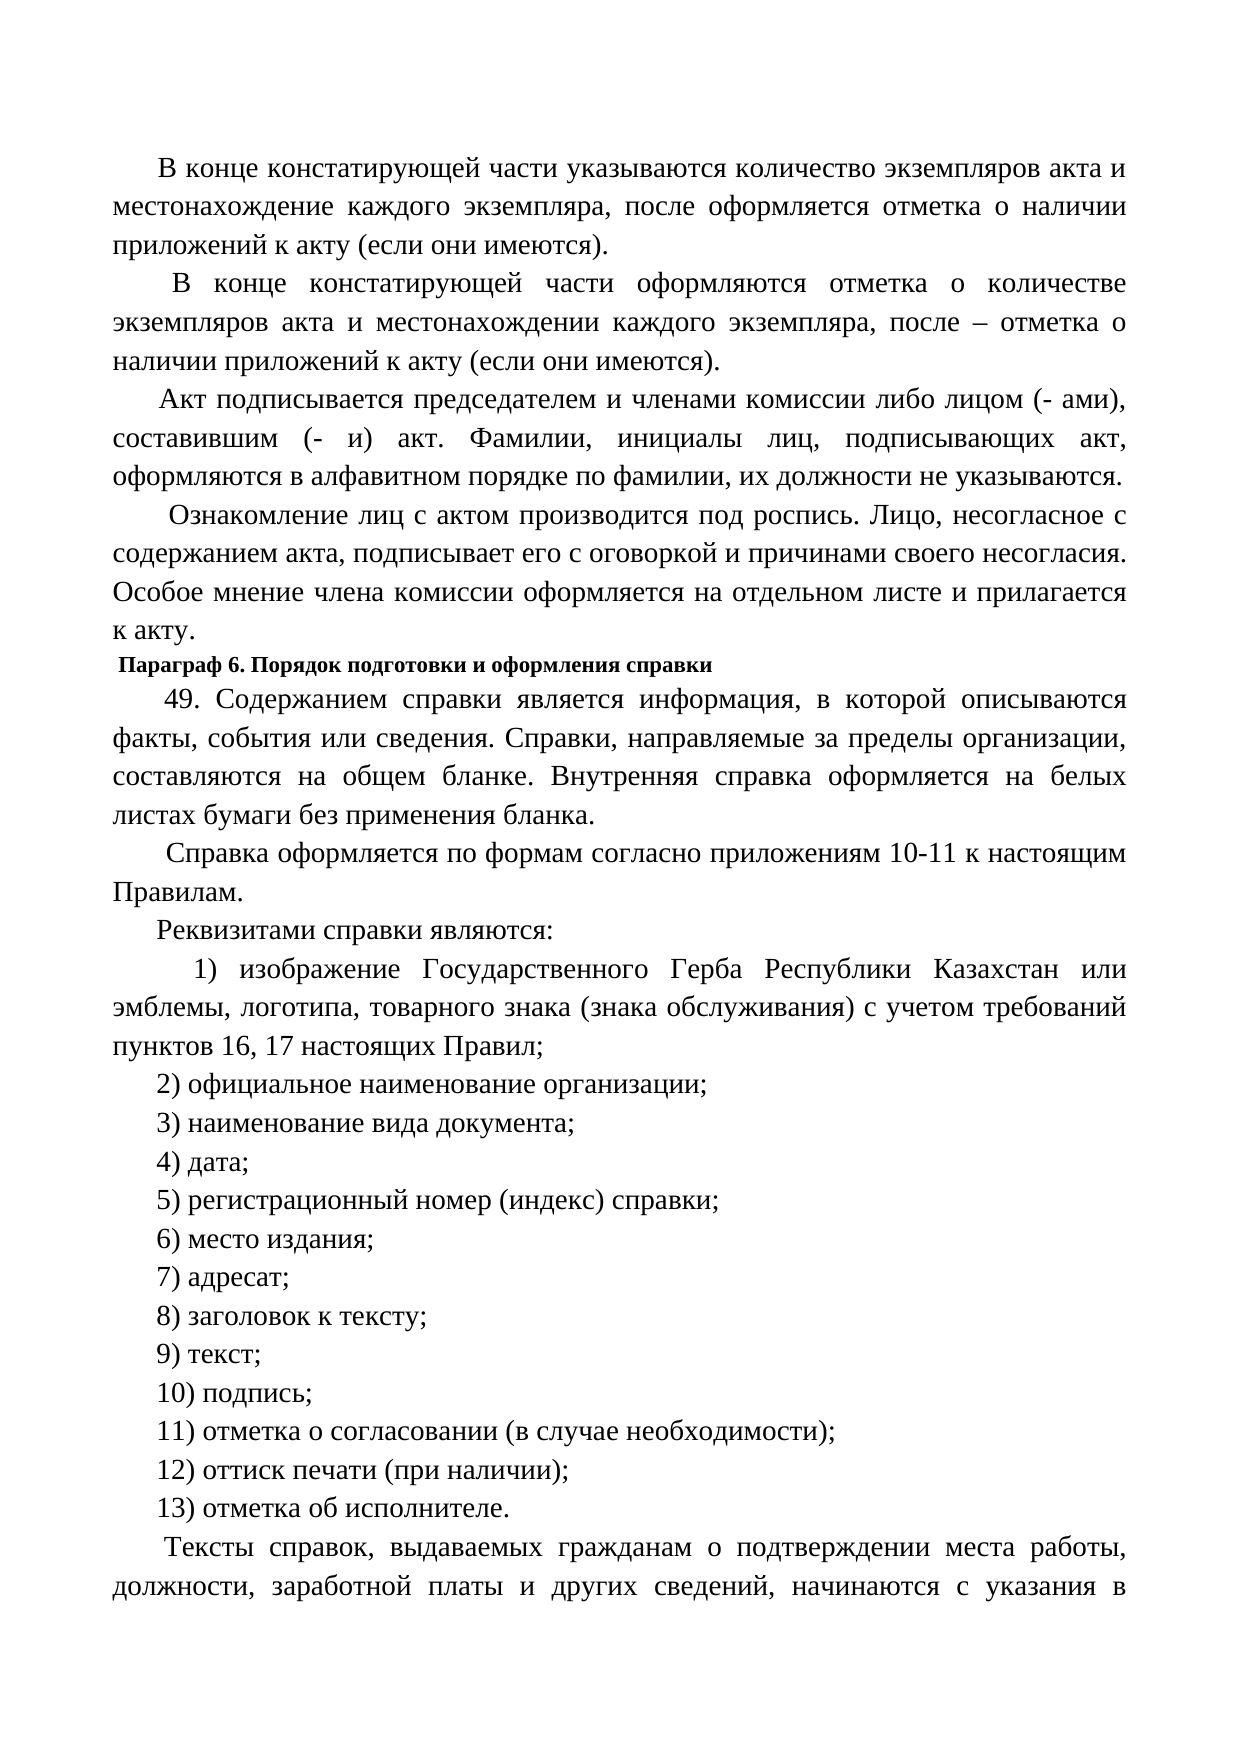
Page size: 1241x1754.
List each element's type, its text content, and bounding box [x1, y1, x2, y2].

text Реквизитами справки являются: [112, 912, 1128, 946]
text 8) заголовок к тексту; [112, 1298, 1128, 1331]
text В конце констатирующей части оформляются отметка о количестве экземпляров акта и местонахождении каждого экземпляра, после – отметка о наличии приложений к акту (если они имеются). [112, 266, 1128, 376]
text 3) наименование вида документа; [112, 1105, 1128, 1139]
text Ознакомление лиц с актом производится под роспись. Лицо, несогласное с содержанием акта, подписывает его с оговоркой и причинами своего несогласия. Особое мнение члена комиссии оформляется на отдельном листе и прилагается к акту. [112, 497, 1128, 646]
text 7) адресат; [112, 1259, 1128, 1293]
text 6) место издания; [112, 1221, 1128, 1254]
text В конце констатирующей части указываются количество экземпляров акта и местонахождение каждого экземпляра, после оформляется отметка о наличии приложений к акту (если они имеются). [112, 150, 1128, 261]
text 11) отметка о согласовании (в случае необходимости); [112, 1413, 1128, 1447]
text 12) оттиск печати (при наличии); [112, 1452, 1128, 1486]
text 9) текст; [112, 1336, 1128, 1370]
text 5) регистрационный номер (индекс) справки; [112, 1182, 1128, 1216]
text Справка оформляется по формам согласно приложениям 10-11 к настоящим Правилам. [112, 835, 1128, 907]
text 1) изображение Государственного Герба Республики Казахстан или эмблемы, логотипа, товарного знака (знака обслуживания) с учетом требований пунктов 16, 17 настоящих Правил; [112, 951, 1128, 1062]
text Параграф 6. Порядок подготовки и оформления справки [112, 651, 1128, 677]
text 10) подпись; [112, 1375, 1128, 1408]
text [112, 1529, 1128, 1601]
text Акт подписывается председателем и членами комиссии либо лицом (- ами), составившим (- и) акт. Фамилии, инициалы лиц, подписывающих акт, оформляются в алфавитном порядке по фамилии, их должности не указываются. [112, 381, 1128, 492]
text 13) отметка об исполнителе. [112, 1491, 1128, 1524]
text 4) дата; [112, 1144, 1128, 1177]
text 2) официальное наименование организации; [112, 1067, 1128, 1100]
text 49. Содержанием справки является информация, в которой описываются факты, события или сведения. Справки, направляемые за пределы организации, составляются на общем бланке. Внутренняя справка оформляется на белых листах бумаги без применения бланка. [112, 681, 1128, 830]
